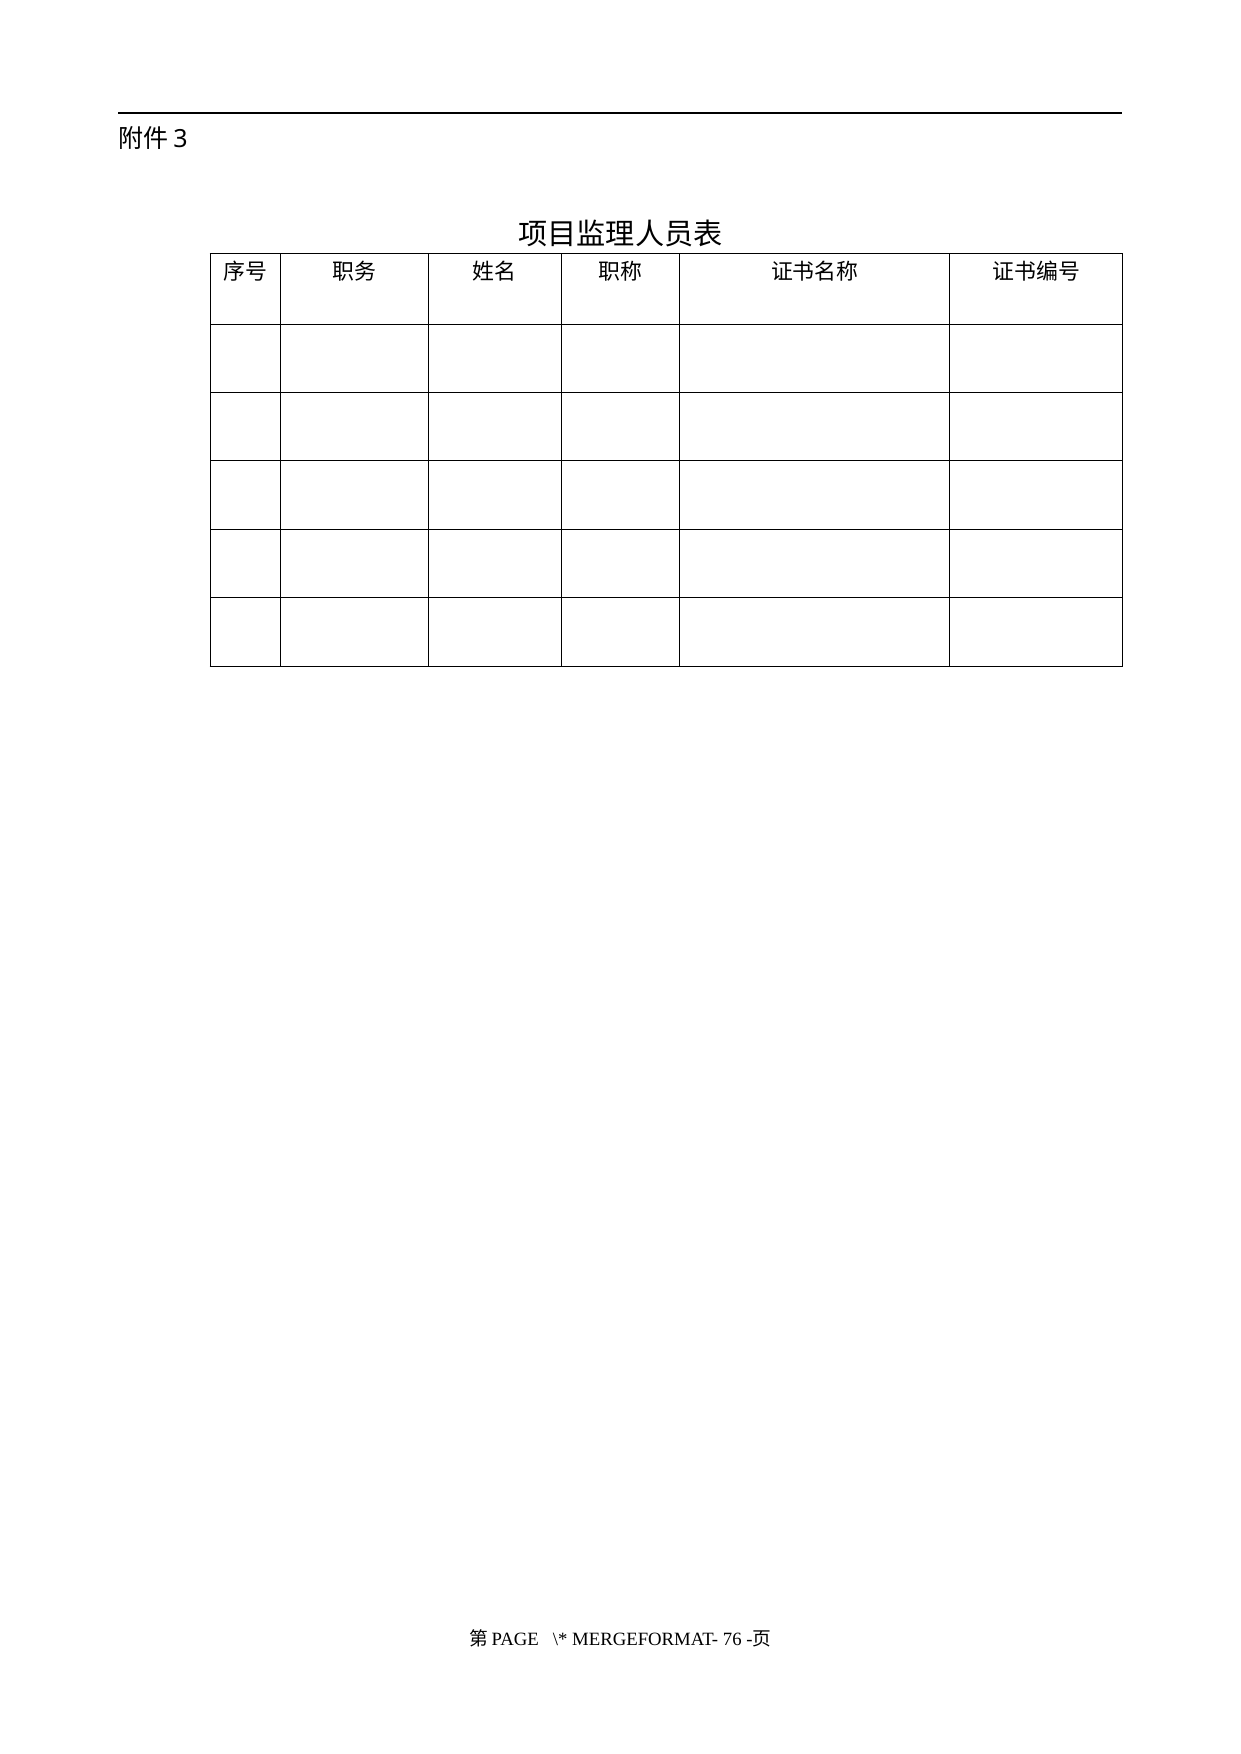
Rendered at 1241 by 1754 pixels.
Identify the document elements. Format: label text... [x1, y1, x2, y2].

table_cell [562, 461, 679, 529]
table_cell [429, 530, 561, 597]
table_cell [211, 461, 280, 529]
table_cell [680, 598, 949, 666]
table_header 职务 [281, 254, 428, 323]
table_cell [281, 393, 428, 460]
table_header 证书编号 [950, 254, 1122, 323]
table_cell [680, 393, 949, 460]
table_cell [680, 530, 949, 597]
table_cell [562, 325, 679, 392]
table_cell [429, 598, 561, 666]
table_cell [211, 530, 280, 597]
table_cell [680, 461, 949, 529]
table_cell [562, 598, 679, 666]
text 项目监理人员表 [118, 211, 1122, 253]
table_cell [281, 530, 428, 597]
table_cell [281, 598, 428, 666]
table_cell [281, 325, 428, 392]
table_cell [950, 530, 1122, 597]
table_cell [950, 325, 1122, 392]
table_cell [429, 461, 561, 529]
table_cell [950, 598, 1122, 666]
table_cell [211, 598, 280, 666]
table_cell [950, 393, 1122, 460]
table_cell [562, 530, 679, 597]
table_cell [950, 461, 1122, 529]
table_cell [680, 325, 949, 392]
table_cell [211, 393, 280, 460]
table_cell [429, 393, 561, 460]
table_header 序号 [211, 254, 280, 323]
table_header 证书名称 [680, 254, 949, 323]
table_header 职称 [562, 254, 679, 323]
table_cell [211, 325, 280, 392]
table_cell [429, 325, 561, 392]
text 附件3 [118, 118, 1122, 154]
table_cell [562, 393, 679, 460]
table_header 姓名 [429, 254, 561, 323]
table_cell [281, 461, 428, 529]
